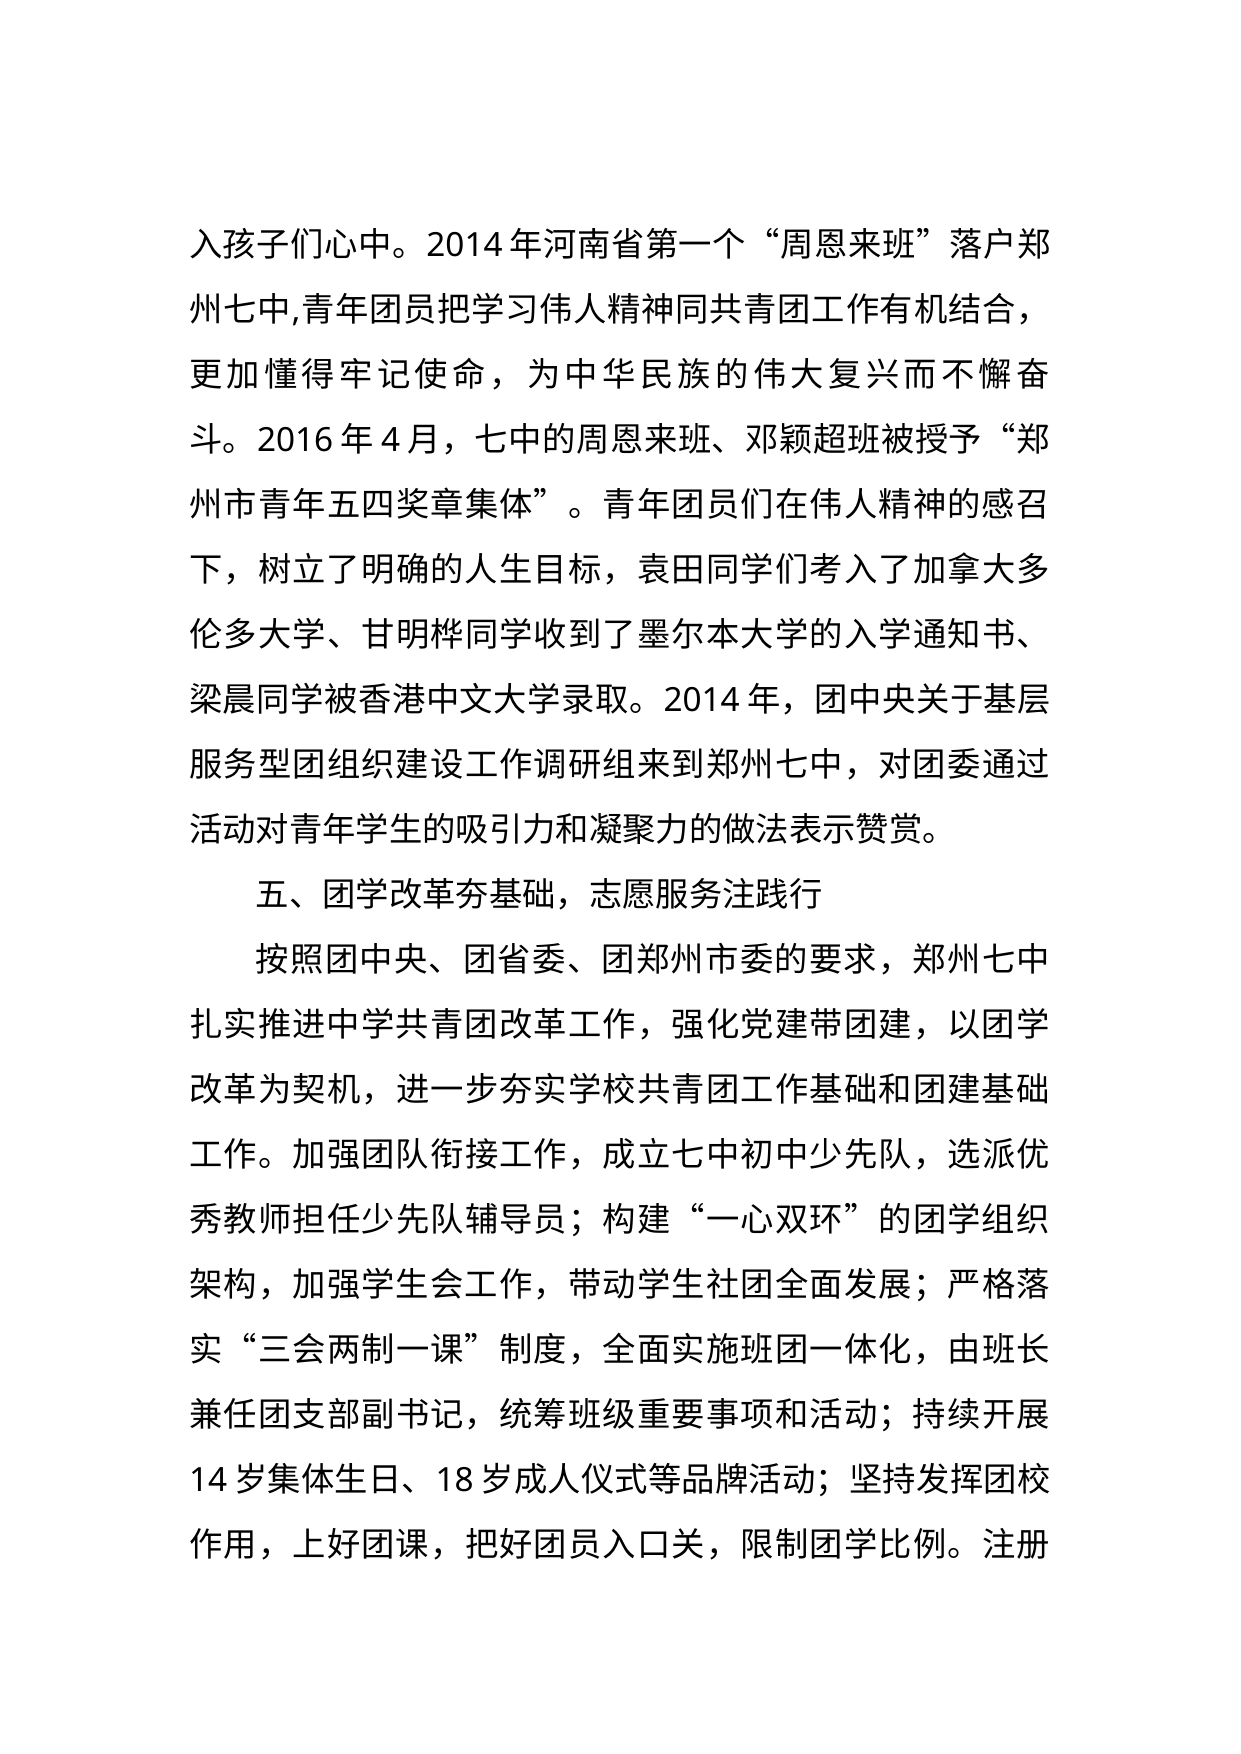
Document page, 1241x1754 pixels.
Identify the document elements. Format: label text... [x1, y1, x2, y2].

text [189, 209, 1051, 859]
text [189, 924, 1051, 1574]
text 五、团学改革夯基础，志愿服务注践行 [189, 859, 1051, 924]
